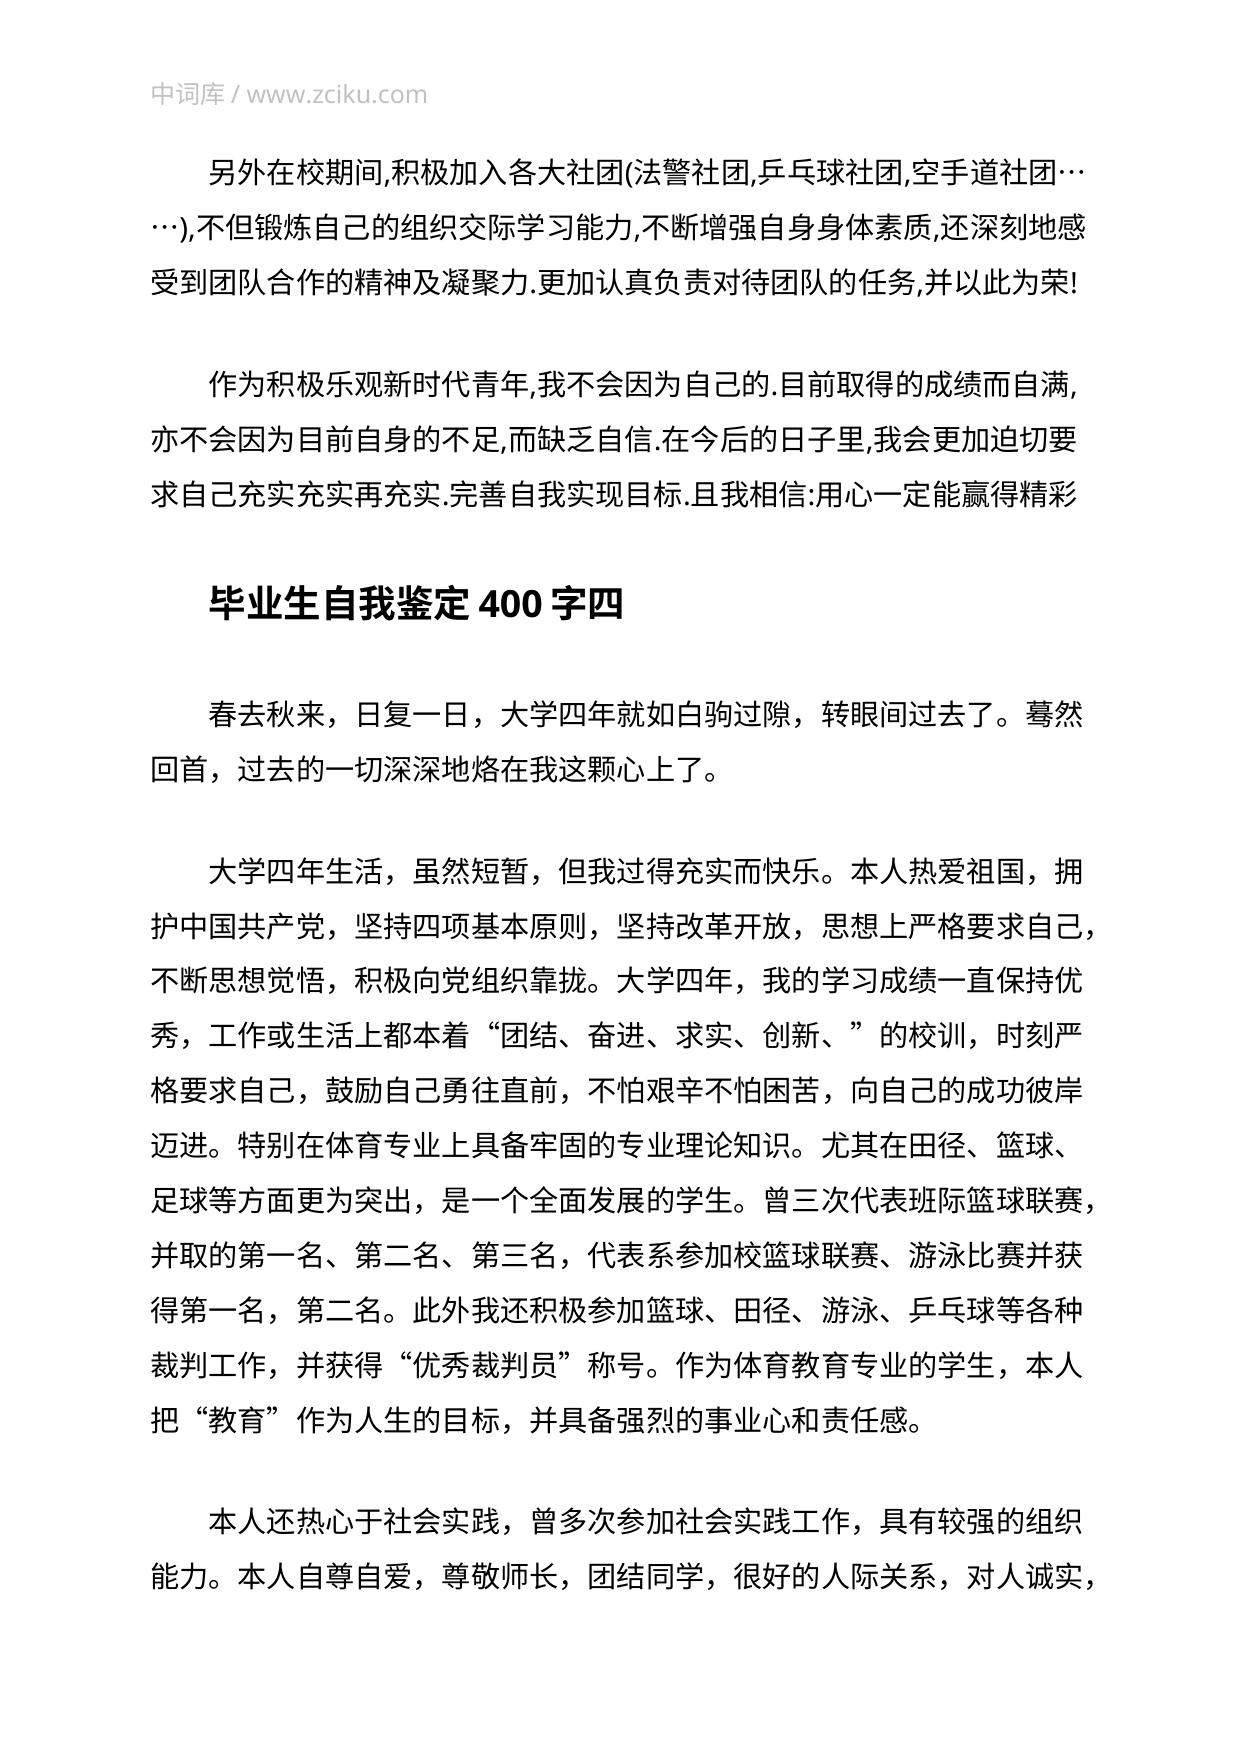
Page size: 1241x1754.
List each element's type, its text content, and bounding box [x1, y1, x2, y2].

text 春去秋来，日复一日，大学四年就如白驹过隙，转眼间过去了。蓦然回首，过去的一切深深地烙在我这颗心上了。 [150, 692, 1090, 789]
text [150, 1499, 1090, 1596]
text 大学四年生活，虽然短暂，但我过得充实而快乐。本人热爱祖国，拥护中国共产党，坚持四项基本原则，坚持改革开放，思想上严格要求自己，不断思想觉悟，积极向党组织靠拢。大学四年，我的学习成绩一直保持优秀，工作或生活上都本着“团结、奋进、求实、创新、”的校训，时刻严格要求自己，鼓励自己勇往直前，不怕艰辛不怕困苦，向自己的成功彼岸迈进。特别在体育专业上具备牢固的专业理论知识。尤其在田径、篮球、足球等方面更为突出，是一个全面发展的学生。曾三次代表班际篮球联赛，并取的第一名、第二名、第三名，代表系参加校篮球联赛、游泳比赛并获得第一名，第二名。此外我还积极参加篮球、田径、游泳、乒乓球等各种裁判工作，并获得“优秀裁判员”称号。作为体育教育专业的学生，本人把“教育”作为人生的目标，并具备强烈的事业心和责任感。 [150, 848, 1090, 1439]
text 另外在校期间,积极加入各大社团(法警社团,乒乓球社团,空手道社团……),不但锻炼自己的组织交际学习能力,不断增强自身身体素质,还深刻地感受到团队合作的精神及凝聚力.更加认真负责对待团队的任务,并以此为荣! [150, 150, 1090, 302]
text 毕业生自我鉴定400字四 [150, 574, 1090, 628]
text 作为积极乐观新时代青年,我不会因为自己的.目前取得的成绩而自满,亦不会因为目前自身的不足,而缺乏自信.在今后的日子里,我会更加迫切要求自己充实充实再充实.完善自我实现目标.且我相信:用心一定能赢得精彩 [150, 362, 1090, 514]
